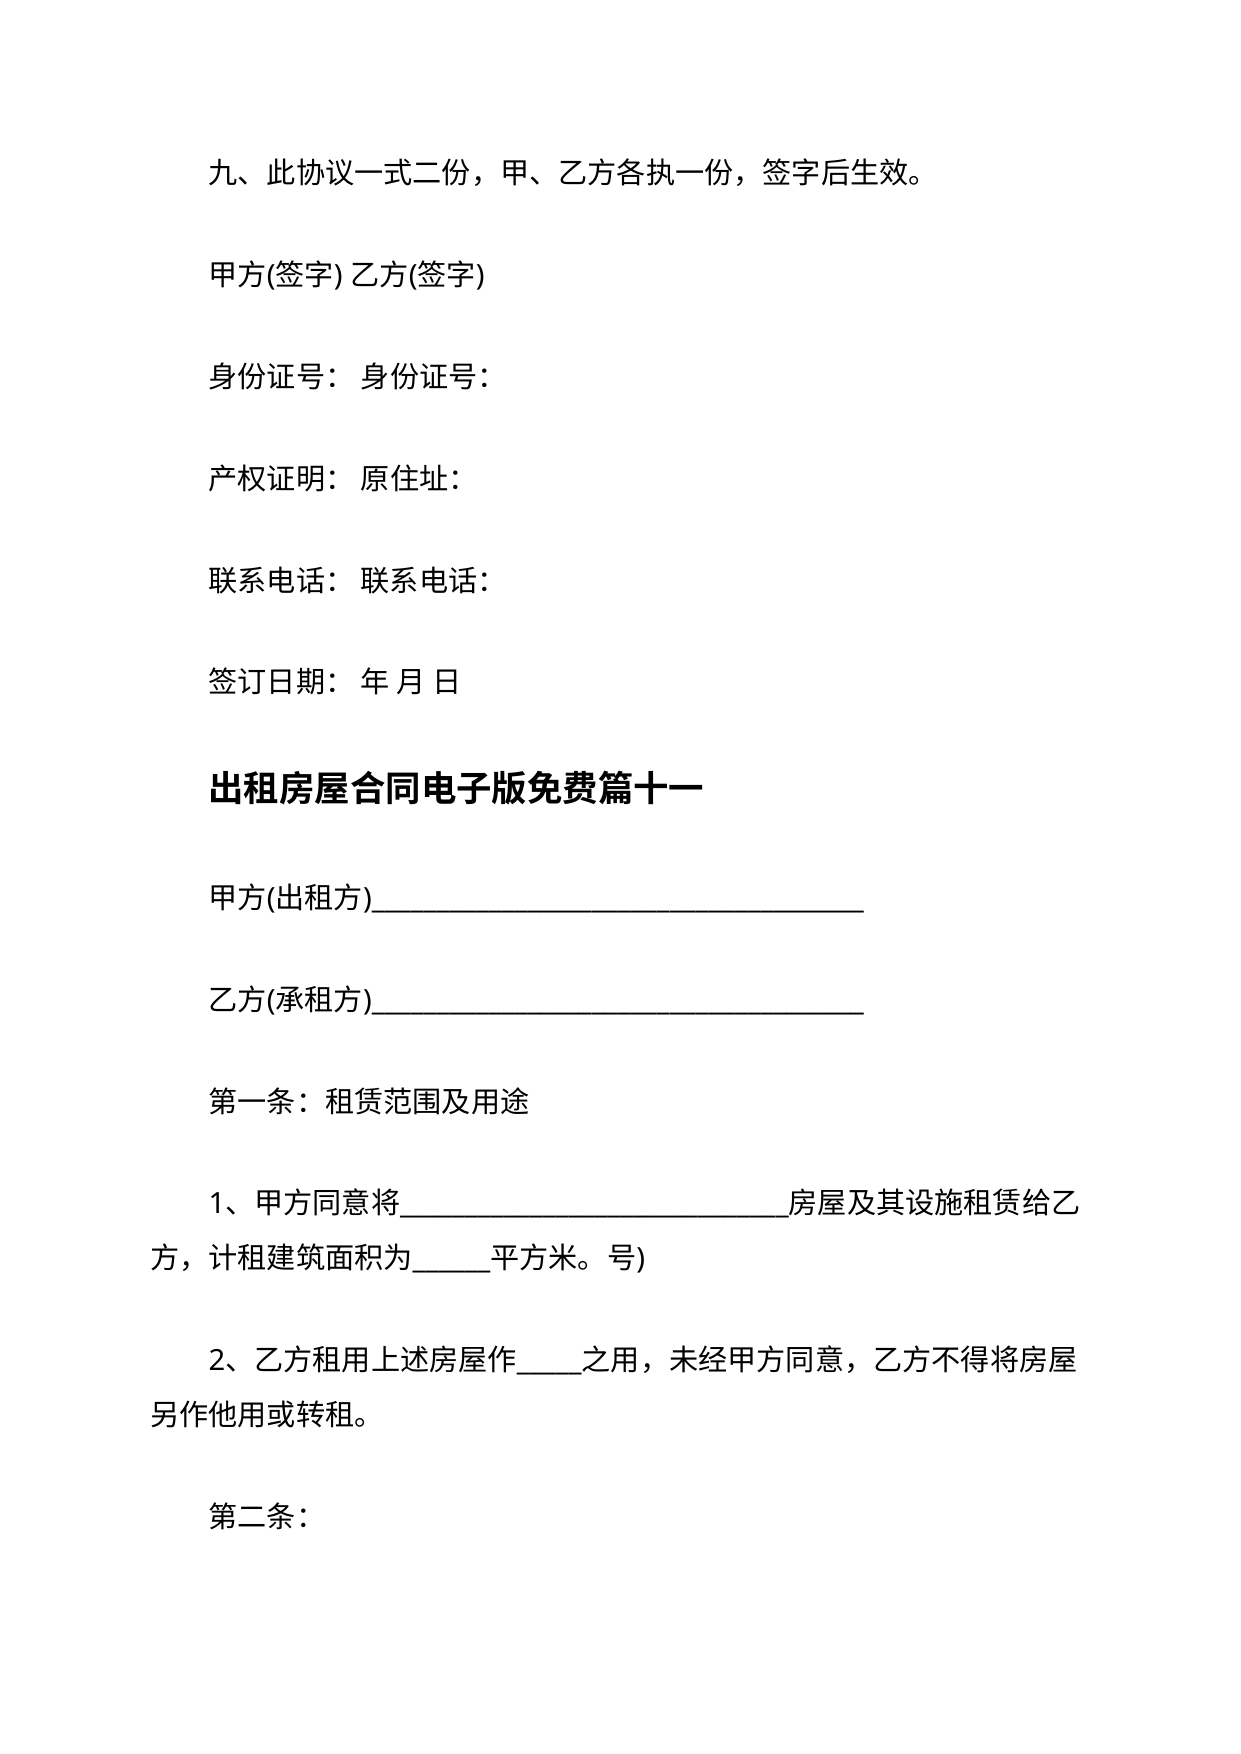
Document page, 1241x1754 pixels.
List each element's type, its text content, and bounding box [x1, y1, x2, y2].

text 九、此协议一式二份，甲、乙方各执一份，签字后生效。 [150, 150, 1090, 192]
text 甲方(出租方)______________________________________ [150, 874, 1090, 917]
text 身份证号： 身份证号： [150, 354, 1090, 396]
text 2、乙方租用上述房屋作_____之用，未经甲方同意，乙方不得将房屋另作他用或转租。 [150, 1337, 1090, 1434]
text 出租房屋合同电子版免费篇十一 [150, 761, 1090, 812]
text 第一条：租赁范围及用途 [150, 1078, 1090, 1121]
text 签订日期： 年 月 日 [150, 659, 1090, 701]
text 第二条： [150, 1494, 1090, 1536]
text 产权证明： 原住址： [150, 456, 1090, 498]
text 甲方(签字) 乙方(签字) [150, 252, 1090, 294]
text 乙方(承租方)______________________________________ [150, 976, 1090, 1019]
text 1、甲方同意将______________________________房屋及其设施租赁给乙方，计租建筑面积为______平方米。号) [150, 1180, 1090, 1277]
text 联系电话： 联系电话： [150, 557, 1090, 599]
